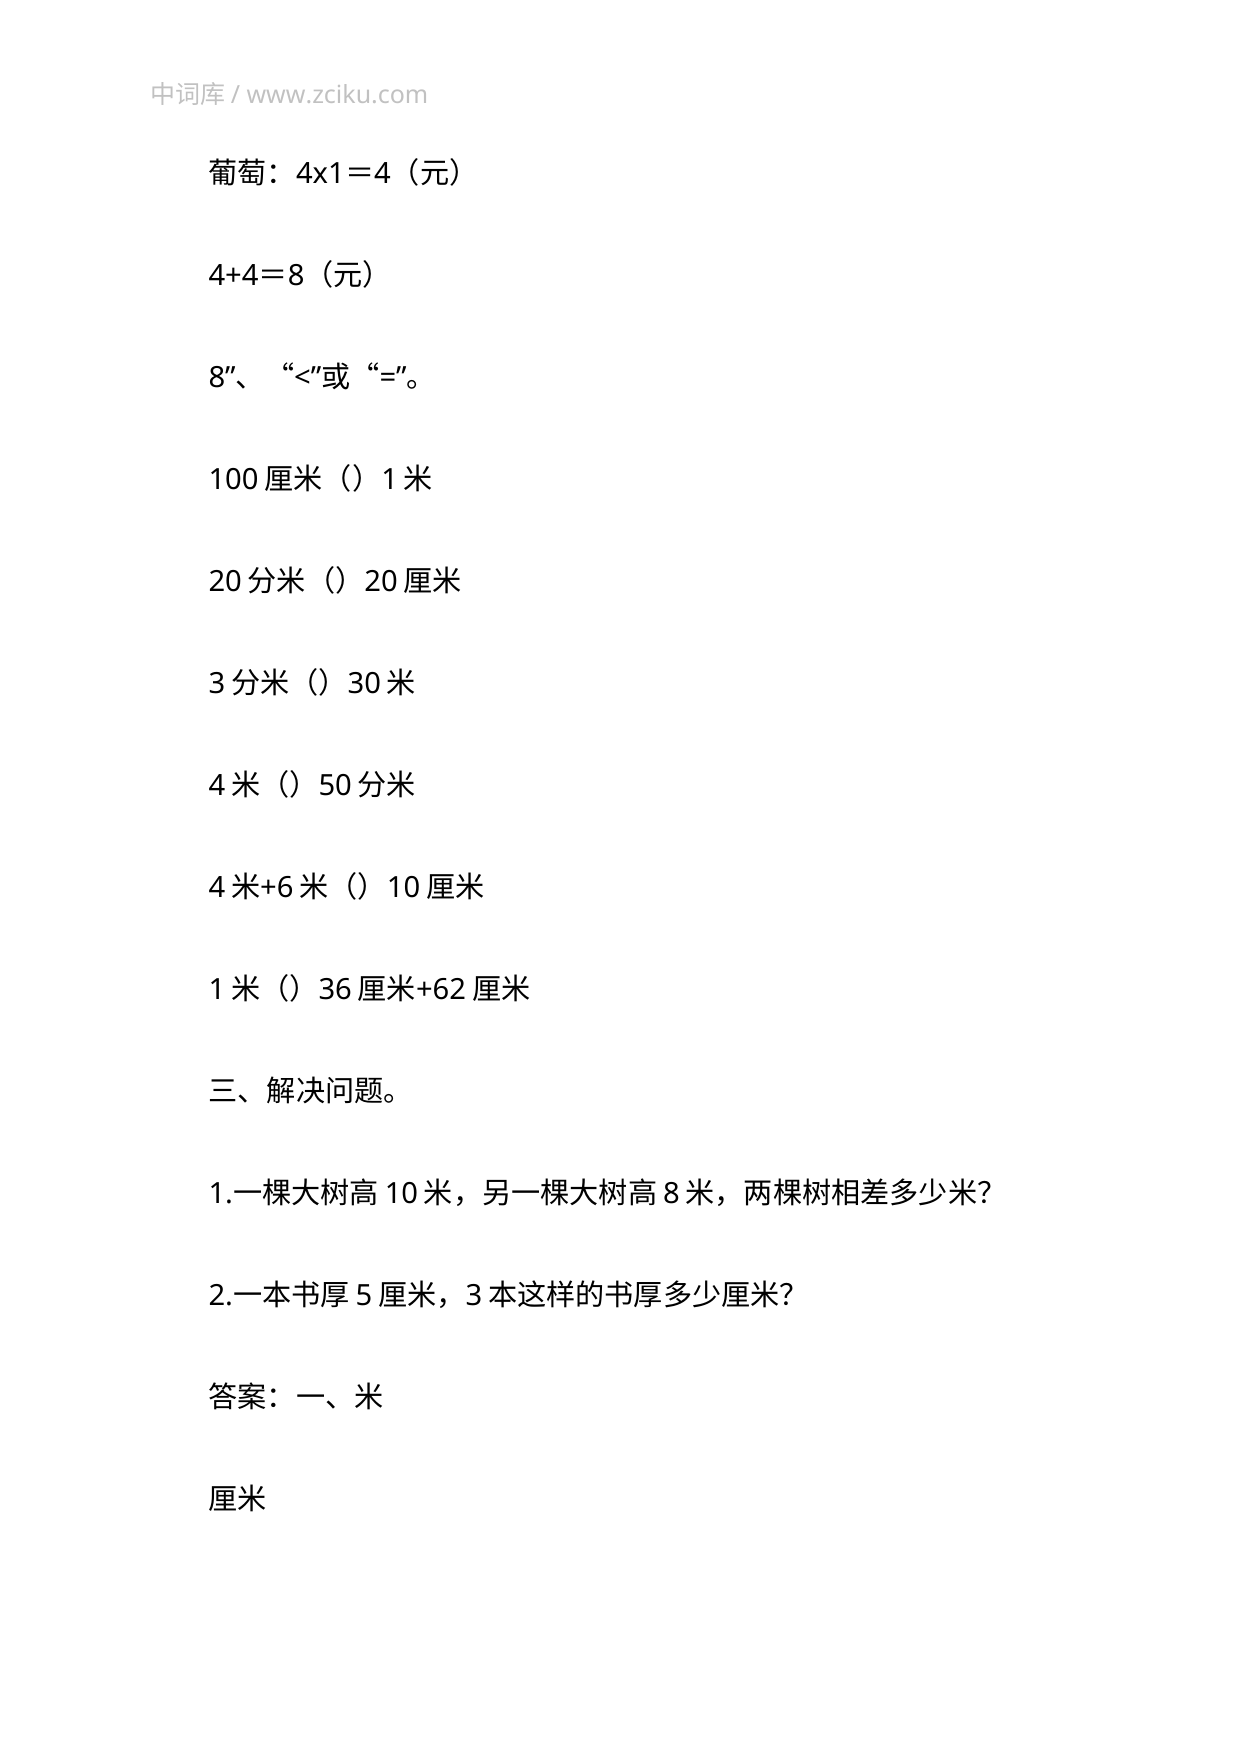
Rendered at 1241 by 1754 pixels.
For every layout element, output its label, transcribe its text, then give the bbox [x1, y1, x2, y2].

text 答案：一、米 [150, 1373, 1090, 1416]
text 4米+6米（）10厘米 [150, 864, 1090, 906]
text 100厘米（）1米 [150, 456, 1090, 498]
text 1.一棵大树高10米，另一棵大树高8米，两棵树相差多少米？ [150, 1169, 1090, 1212]
text 4米（）50分米 [150, 762, 1090, 804]
text 三、解决问题。 [150, 1068, 1090, 1110]
text 4+4＝8（元） [150, 252, 1090, 294]
text 葡萄：4x1＝4（元） [150, 150, 1090, 192]
text 1米（）36厘米+62厘米 [150, 966, 1090, 1008]
text 8”、“<”或“=”。 [150, 354, 1090, 396]
text 2.一本书厚5厘米，3本这样的书厚多少厘米？ [150, 1272, 1090, 1314]
text 20分米（）20厘米 [150, 558, 1090, 600]
text 厘米 [150, 1475, 1090, 1518]
text 3分米（）30米 [150, 660, 1090, 702]
